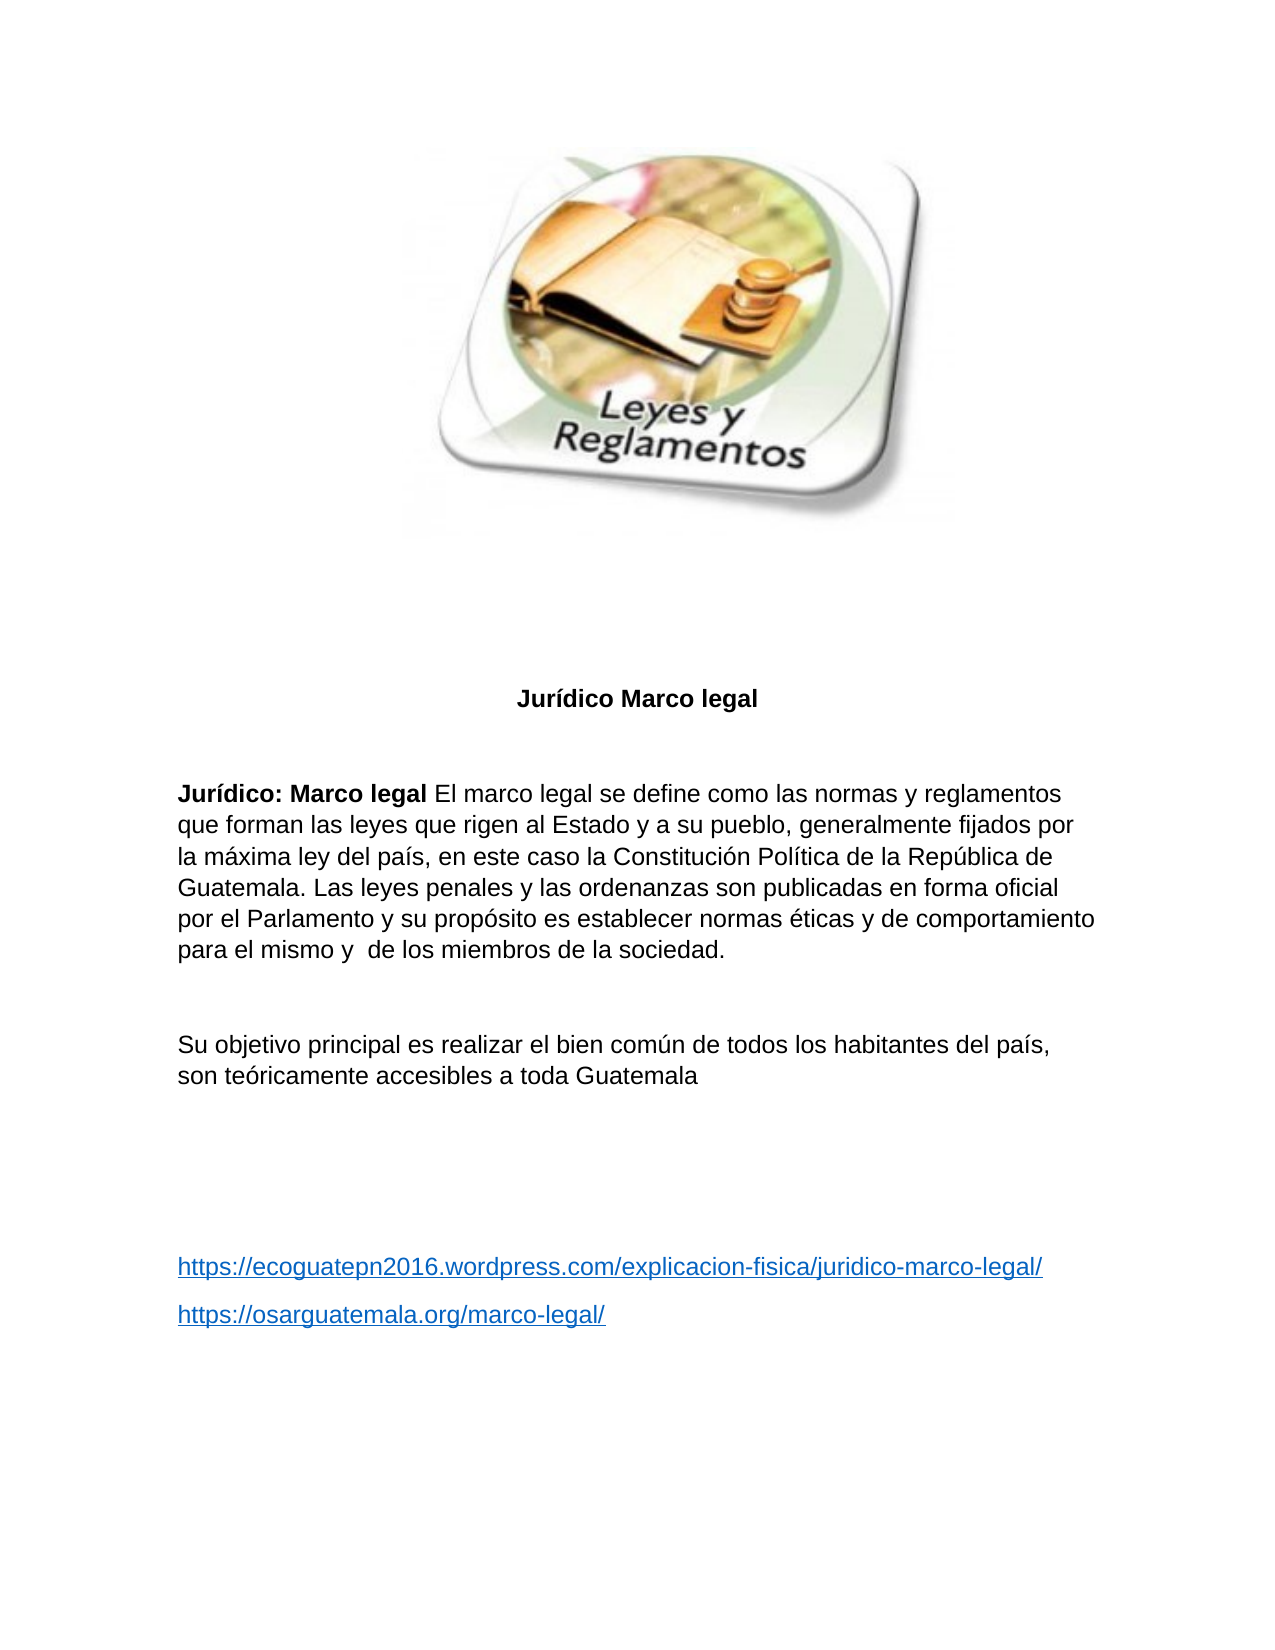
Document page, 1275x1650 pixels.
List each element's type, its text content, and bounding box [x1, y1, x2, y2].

text https://osarguatemala.org/marco-legal/ [177, 1300, 1098, 1328]
text Jurídico: Marco legal El marco legal se define como las normas y reglamentos que forman las leyes que rigen al Estado y a su pueblo, generalmente fijados por la máxima ley del país, en este caso la Constitución Política de la República de Guatemala. Las leyes penales y las ordenanzas son publicadas en forma oficial por el Parlamento y su propósito es establecer normas éticas y de comportamiento para el mismo y de los miembros de la sociedad. [177, 779, 1098, 963]
text Su objetivo principal es realizar el bien común de todos los habitantes del país, son teóricamente accesibles a toda Guatemala [177, 1030, 1098, 1090]
text Jurídico Marco legal [177, 684, 1098, 713]
picture [401, 147, 956, 539]
text https://ecoguatepn2016.wordpress.com/explicacion-fisica/juridico-marco-legal/ [177, 1252, 1098, 1281]
